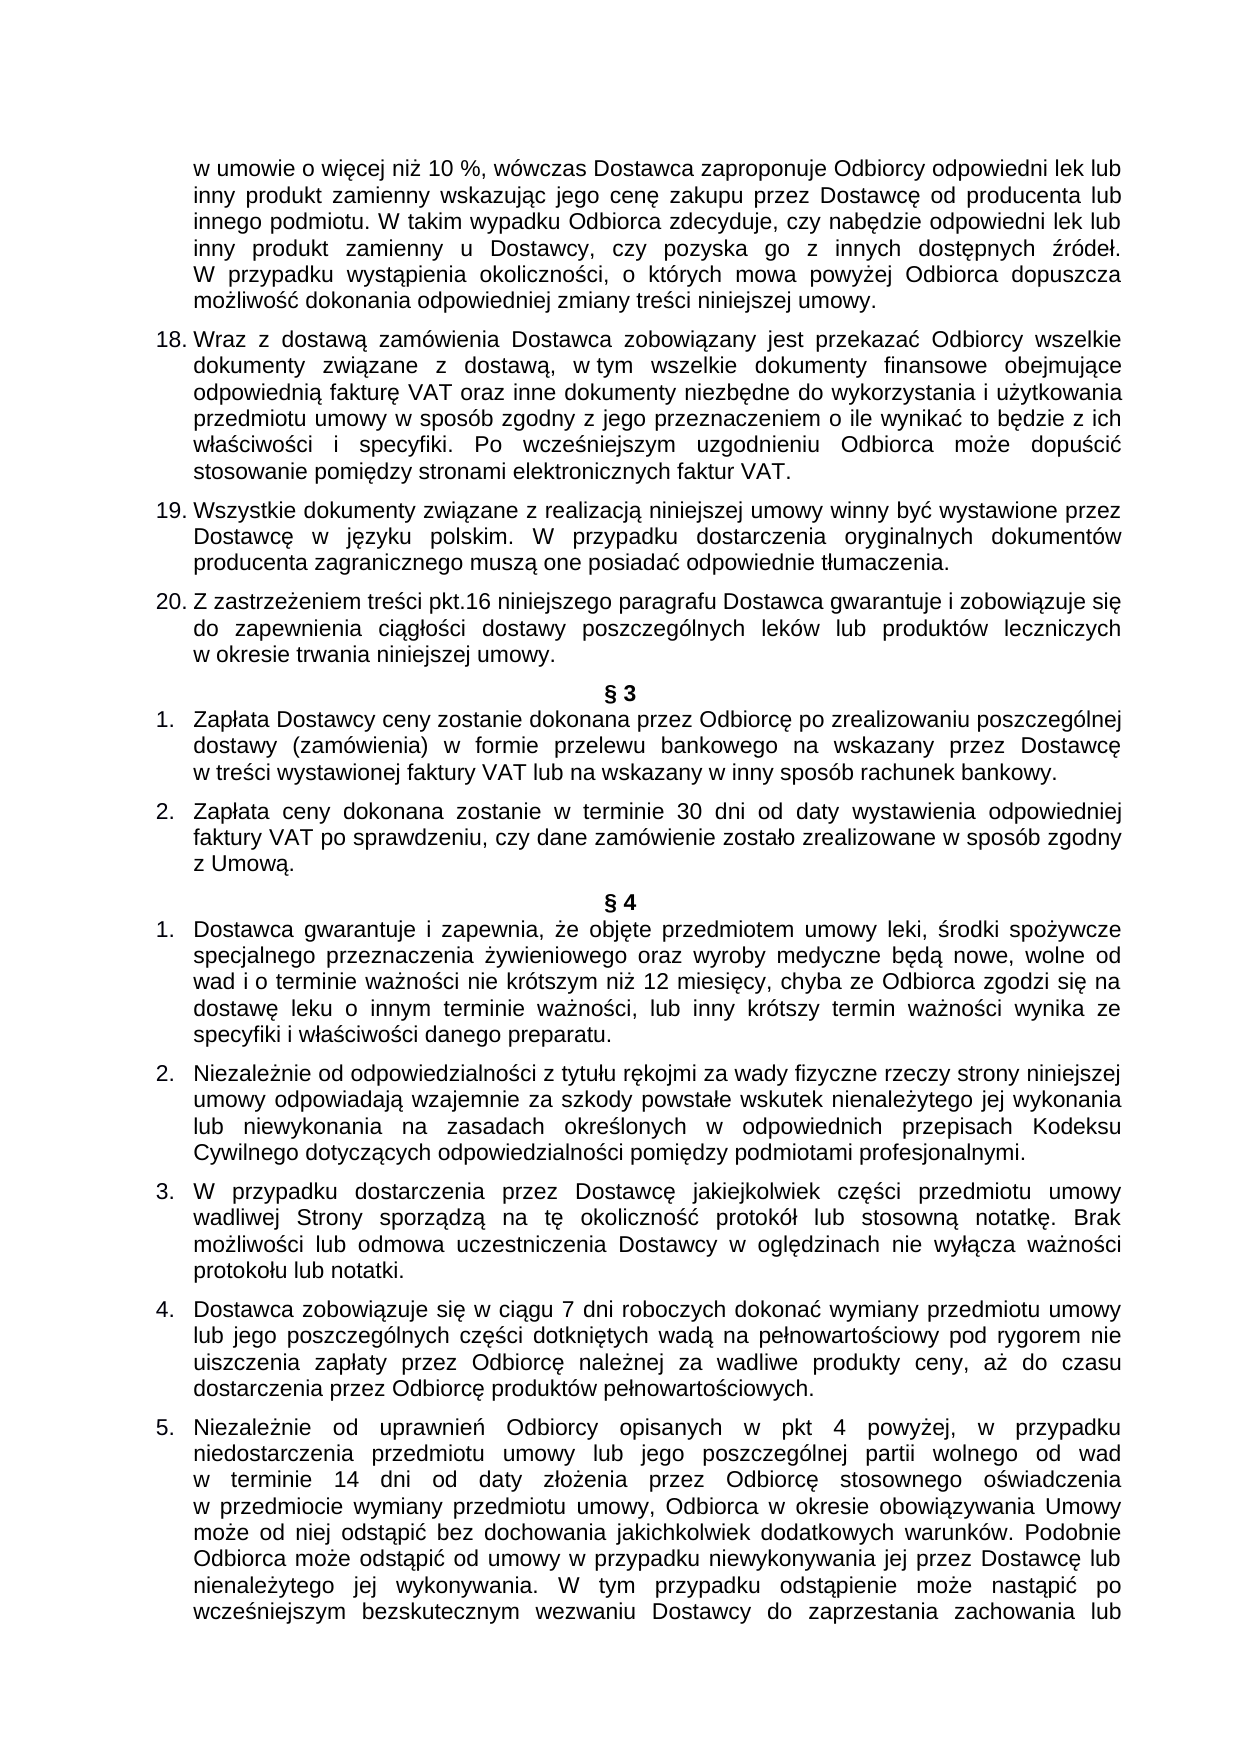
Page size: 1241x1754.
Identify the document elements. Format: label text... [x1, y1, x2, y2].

list Dostawca gwarantuje i zapewnia, że objęte przedmiotem umowy leki, środki spożywcze specjalnego przeznaczenia żywieniowego oraz wyroby medyczne będą nowe, wolne od wad i o terminie ważności nie krótszym niż 12 miesięcy, chyba ze Odbiorca zgodzi się na dostawę leku o innym terminie ważności, lub inny krótszy termin ważności wynika ze specyfiki i właściwości danego preparatu. [156, 916, 1122, 1047]
list Wszystkie dokumenty związane z realizacją niniejszej umowy winny być wystawione przez Dostawcę w języku polskim. W przypadku dostarczenia oryginalnych dokumentów producenta zagranicznego muszą one posiadać odpowiednie tłumaczenia. [156, 497, 1122, 576]
list Niezależnie od odpowiedzialności z tytułu rękojmi za wady fizyczne rzeczy strony niniejszej umowy odpowiadają wzajemnie za szkody powstałe wskutek nienależytego jej wykonania lub niewykonania na zasadach określonych w odpowiednich przepisach Kodeksu Cywilnego dotyczących odpowiedzialności pomiędzy podmiotami profesjonalnymi. [156, 1060, 1122, 1165]
text § 3 [118, 680, 1122, 706]
list Zapłata ceny dokonana zostanie w terminie 30 dni od daty wystawienia odpowiedniej faktury VAT po sprawdzeniu, czy dane zamówienie zostało zrealizowane w sposób zgodny z Umową. [156, 798, 1122, 877]
list Zapłata Dostawcy ceny zostanie dokonana przez Odbiorcę po zrealizowaniu poszczególnej dostawy (zamówienia) w formie przelewu bankowego na wskazany przez Dostawcę w treści wystawionej faktury VAT lub na wskazany w inny sposób rachunek bankowy. [156, 706, 1122, 785]
list Wraz z dostawą zamówienia Dostawca zobowiązany jest przekazać Odbiorcy wszelkie dokumenty związane z dostawą, w tym wszelkie dokumenty finansowe obejmujące odpowiednią fakturę VAT oraz inne dokumenty niezbędne do wykorzystania i użytkowania przedmiotu umowy w sposób zgodny z jego przeznaczeniem o ile wynikać to będzie z ich właściwości i specyfiki. Po wcześniejszym uzgodnieniu Odbiorca może dopuścić stosowanie pomiędzy stronami elektronicznych faktur VAT. [156, 326, 1122, 484]
list Dostawca zobowiązuje się w ciągu 7 dni roboczych dokonać wymiany przedmiotu umowy lub jego poszczególnych części dotkniętych wadą na pełnowartościowy pod rygorem nie uiszczenia zapłaty przez Odbiorcę należnej za wadliwe produkty ceny, aż do czasu dostarczenia przez Odbiorcę produktów pełnowartościowych. [156, 1296, 1122, 1401]
text § 4 [118, 889, 1122, 916]
list W przypadku dostarczenia przez Dostawcę jakiejkolwiek części przedmiotu umowy wadliwej Strony sporządzą na tę okoliczność protokół lub stosowną notatkę. Brak możliwości lub odmowa uczestniczenia Dostawcy w oględzinach nie wyłącza ważności protokołu lub notatki. [156, 1178, 1122, 1283]
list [156, 1414, 1122, 1624]
list Z zastrzeżeniem treści pkt.16 niniejszego paragrafu Dostawca gwarantuje i zobowiązuje się do zapewnienia ciągłości dostawy poszczególnych leków lub produktów leczniczych w okresie trwania niniejszej umowy. [156, 588, 1122, 667]
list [156, 155, 1122, 313]
